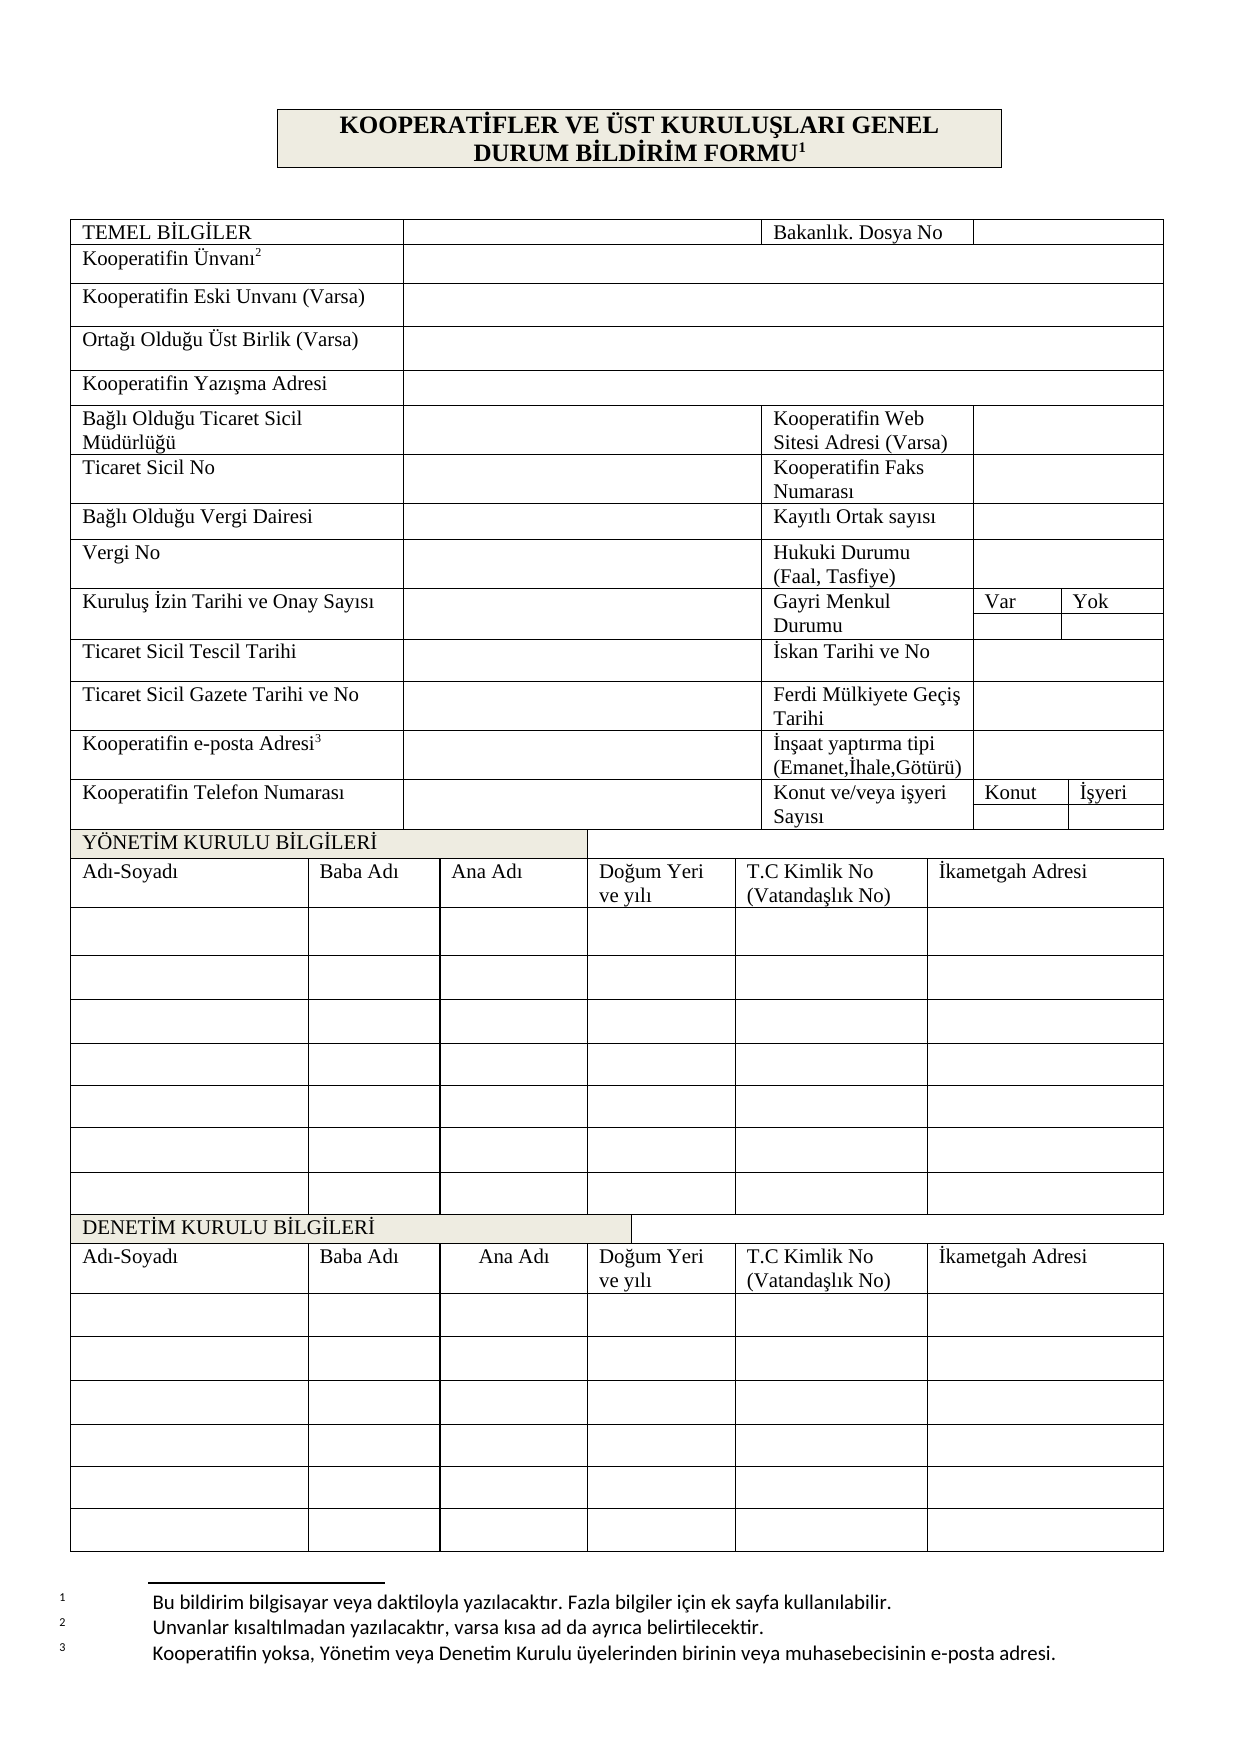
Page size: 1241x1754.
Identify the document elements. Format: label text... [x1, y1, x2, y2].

table_cell [588, 908, 735, 955]
table_cell Bağlı Olduğu Vergi Dairesi [71, 504, 403, 539]
table_cell [974, 406, 1163, 454]
table_cell [974, 682, 1163, 730]
table_cell [928, 956, 1163, 998]
table_cell Baba Adı [309, 859, 439, 907]
table_cell [441, 1044, 587, 1084]
table_cell Gayri Menkul Durumu [762, 589, 973, 638]
table_cell [588, 1086, 735, 1127]
table_cell Konut [974, 780, 1068, 804]
table_cell [736, 1425, 927, 1466]
table_cell [71, 1337, 308, 1379]
table_cell [736, 1294, 927, 1336]
table_cell Kooperatifin Yazışma Adresi [71, 371, 403, 405]
table_cell [588, 1294, 735, 1336]
table_cell [736, 1128, 927, 1172]
table_cell [588, 1128, 735, 1172]
table_cell [309, 1381, 439, 1424]
table_cell [736, 1509, 927, 1551]
table_cell [404, 284, 1163, 326]
table_cell [736, 908, 927, 955]
table_cell [441, 1173, 587, 1214]
table_cell İkametgah Adresi [928, 859, 1163, 907]
table_cell [736, 1086, 927, 1127]
table_cell Doğum Yeri ve yılı [588, 1244, 735, 1292]
table_cell [404, 455, 761, 503]
table_cell [71, 1467, 308, 1508]
table_cell Kooperatifin Telefon Numarası [71, 780, 403, 829]
table_cell [71, 1509, 308, 1551]
table_cell Var [974, 589, 1061, 613]
table_cell [588, 1337, 735, 1379]
table_cell [441, 1128, 587, 1172]
table_cell [928, 1044, 1163, 1084]
table_cell [309, 1294, 439, 1336]
table_cell [974, 504, 1163, 539]
table_cell Kooperatifin Faks Numarası [762, 455, 973, 503]
table_cell [974, 640, 1163, 681]
table_cell [736, 1467, 927, 1508]
table_cell [309, 1000, 439, 1043]
table_cell [974, 540, 1163, 588]
table_cell [71, 956, 308, 998]
table_header KOOPERATİFLER VE ÜST KURULUŞLARI GENEL DURUM BİLDİRİM FORMU [278, 110, 1001, 167]
table_cell [404, 589, 761, 638]
table_cell Yok [1062, 589, 1163, 613]
table_cell Konut ve/veya işyeri Sayısı [762, 780, 973, 829]
table_cell [974, 731, 1163, 779]
table_cell Kooperatifin Eski Unvanı (Varsa) [71, 284, 403, 326]
table_cell [588, 1044, 735, 1084]
table_cell [441, 1000, 587, 1043]
table_cell [928, 1381, 1163, 1424]
table_cell [71, 1044, 308, 1084]
table_cell [71, 1381, 308, 1424]
table_cell [1069, 805, 1163, 829]
table_cell [1062, 614, 1163, 638]
table_cell [309, 1467, 439, 1508]
table_cell [404, 406, 761, 454]
table_cell Ticaret Sicil Gazete Tarihi ve No [71, 682, 403, 730]
table_cell [309, 1086, 439, 1127]
table_cell [736, 1044, 927, 1084]
table_cell [71, 1425, 308, 1466]
table_cell YÖNETİM KURULU BİLGİLERİ [71, 830, 587, 858]
table_cell [404, 640, 761, 681]
table_cell Vergi No [71, 540, 403, 588]
table_header TEMEL BİLGİLER [71, 220, 403, 244]
table_cell Kooperatifin Web Sitesi Adresi (Varsa) [762, 406, 973, 454]
table_cell [928, 1128, 1163, 1172]
table_cell [928, 1000, 1163, 1043]
table_cell [928, 1294, 1163, 1336]
table_cell [404, 371, 1163, 405]
table_cell [71, 1086, 308, 1127]
table_header [974, 220, 1163, 244]
table_cell [404, 245, 1163, 283]
table_cell Adı-Soyadı [71, 859, 308, 907]
table_header [404, 220, 761, 244]
table_cell [441, 1467, 587, 1508]
table_cell İkametgah Adresi [928, 1244, 1163, 1292]
table_cell [588, 1000, 735, 1043]
table_cell İnşaat yaptırma tipi (Emanet,İhale,Götürü) [762, 731, 973, 779]
table_cell Ferdi Mülkiyete Geçiş Tarihi [762, 682, 973, 730]
table_cell Kooperatifin e-posta Adresi [71, 731, 403, 779]
table_cell İskan Tarihi ve No [762, 640, 973, 681]
table_cell [441, 1086, 587, 1127]
table_cell [928, 908, 1163, 955]
table_cell Kooperatifin Ünvanı [71, 245, 403, 283]
table_cell [71, 1173, 308, 1214]
table_cell [404, 504, 761, 539]
table_cell [441, 1337, 587, 1379]
table_cell [736, 956, 927, 998]
table_cell Ana Adı [441, 859, 587, 907]
table_cell [441, 908, 587, 955]
table_cell [309, 1337, 439, 1379]
table_cell [441, 1425, 587, 1466]
table_cell [736, 1000, 927, 1043]
table_cell [928, 1173, 1163, 1214]
table_cell [928, 1467, 1163, 1508]
table_cell [588, 1173, 735, 1214]
table_cell [441, 1381, 587, 1424]
table_cell [309, 1044, 439, 1084]
table_cell [71, 908, 308, 955]
table_cell [309, 1173, 439, 1214]
table_cell İşyeri [1069, 780, 1163, 804]
table_cell [309, 1128, 439, 1172]
table_cell [441, 1509, 587, 1551]
table_cell [441, 1294, 587, 1336]
table_cell [736, 1173, 927, 1214]
table_cell Kuruluş İzin Tarihi ve Onay Sayısı [71, 589, 403, 638]
table_cell DENETİM KURULU BİLGİLERİ [71, 1215, 631, 1243]
table_cell [588, 1467, 735, 1508]
table_cell Baba Adı [309, 1244, 439, 1292]
table_cell [736, 1337, 927, 1379]
table_cell [71, 1128, 308, 1172]
table_cell Ticaret Sicil Tescil Tarihi [71, 640, 403, 681]
table_cell [928, 1425, 1163, 1466]
table_cell T.C Kimlik No (Vatandaşlık No) [736, 1244, 927, 1292]
table_cell [588, 1425, 735, 1466]
table_cell [441, 956, 587, 998]
table_cell Doğum Yeri ve yılı [588, 859, 735, 907]
table_header Bakanlık. Dosya No [762, 220, 973, 244]
table_cell [404, 682, 761, 730]
table_cell [588, 1509, 735, 1551]
table_cell Kayıtlı Ortak sayısı [762, 504, 973, 539]
table_cell Hukuki Durumu (Faal, Tasfiye) [762, 540, 973, 588]
table_cell [404, 780, 761, 829]
table_cell [588, 1381, 735, 1424]
table_cell [309, 956, 439, 998]
table_cell T.C Kimlik No (Vatandaşlık No) [736, 859, 927, 907]
table_cell [928, 1509, 1163, 1551]
table_cell [309, 1425, 439, 1466]
table_cell Bağlı Olduğu Ticaret Sicil Müdürlüğü [71, 406, 403, 454]
table_cell Adı-Soyadı [71, 1244, 308, 1292]
table_cell [928, 1337, 1163, 1379]
table_cell [71, 1294, 308, 1336]
table_cell [71, 1000, 308, 1043]
table_cell [309, 908, 439, 955]
table_cell [588, 956, 735, 998]
table_cell [404, 327, 1163, 369]
table_cell [309, 1509, 439, 1551]
table_cell [928, 1086, 1163, 1127]
table_cell [736, 1381, 927, 1424]
table_cell [404, 731, 761, 779]
table_cell Ana Adı [441, 1244, 587, 1292]
table_cell [404, 540, 761, 588]
table_cell Ticaret Sicil No [71, 455, 403, 503]
table_cell [974, 805, 1068, 829]
table_cell Ortağı Olduğu Üst Birlik (Varsa) [71, 327, 403, 369]
table_cell [974, 455, 1163, 503]
table_cell [974, 614, 1061, 638]
